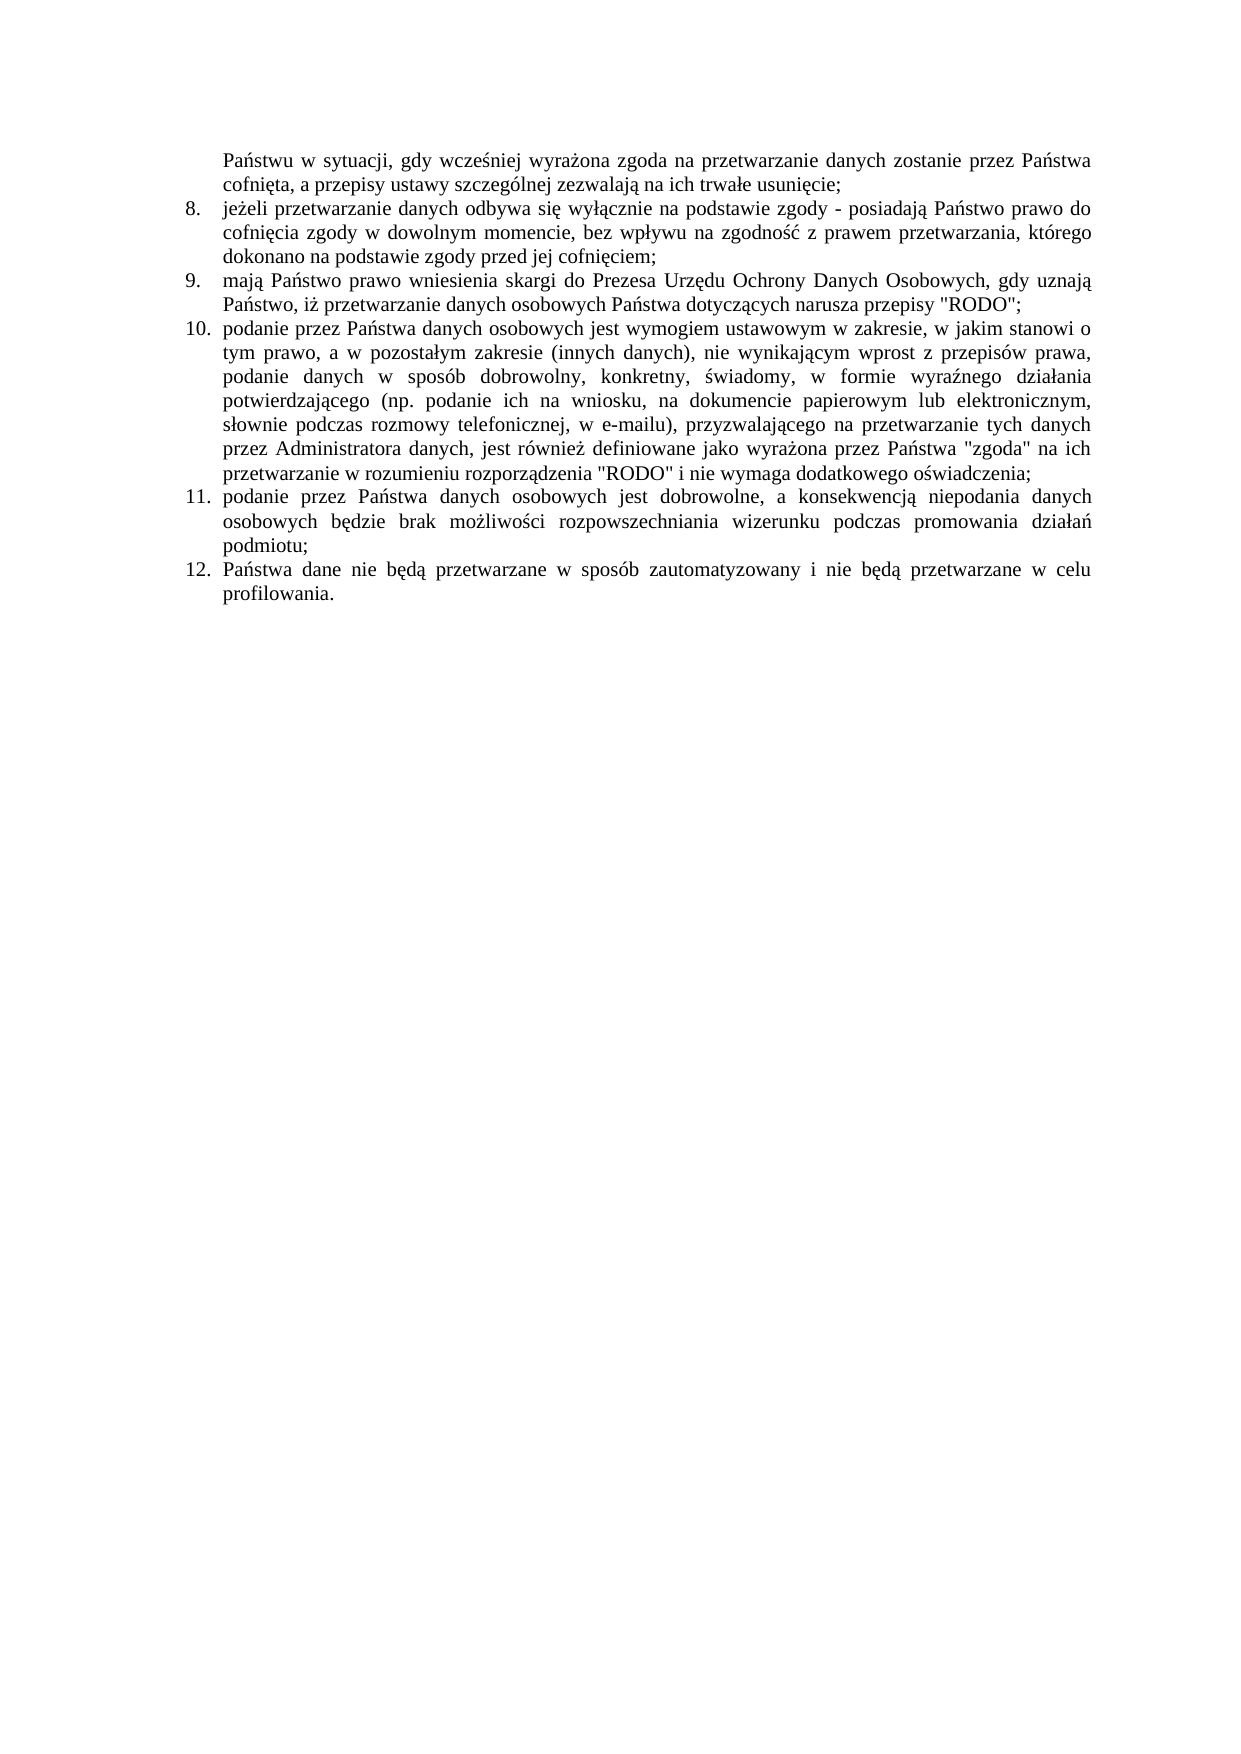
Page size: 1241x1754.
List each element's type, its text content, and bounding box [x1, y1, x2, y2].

list podanie przez Państwa danych osobowych jest wymogiem ustawowym w zakresie, w jakim stanowi o tym prawo, a w pozostałym zakresie (innych danych), nie wynikającym wprost z przepisów prawa, podanie danych w sposób dobrowolny, konkretny, świadomy, w formie wyraźnego działania potwierdzającego (np. podanie ich na wniosku, na dokumencie papierowym lub elektronicznym, słownie podczas rozmowy telefonicznej, w e-mailu), przyzwalającego na przetwarzanie tych danych przez Administratora danych, jest również definiowane jako wyrażona przez Państwa "zgoda" na ich przetwarzanie w rozumieniu rozporządzenia "RODO" i nie wymaga dodatkowego oświadczenia; [185, 316, 1093, 484]
list Państwa dane nie będą przetwarzane w sposób zautomatyzowany i nie będą przetwarzane w celu profilowania. [185, 557, 1093, 605]
list podanie przez Państwa danych osobowych jest dobrowolne, a konsekwencją niepodania danych osobowych będzie brak możliwości rozpowszechniania wizerunku podczas promowania działań podmiotu; [185, 484, 1093, 557]
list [185, 148, 1093, 196]
list mają Państwo prawo wniesienia skargi do Prezesa Urzędu Ochrony Danych Osobowych, gdy uznają Państwo, iż przetwarzanie danych osobowych Państwa dotyczących narusza przepisy "RODO"; [185, 268, 1093, 316]
list jeżeli przetwarzanie danych odbywa się wyłącznie na podstawie zgody - posiadają Państwo prawo do cofnięcia zgody w dowolnym momencie, bez wpływu na zgodność z prawem przetwarzania, którego dokonano na podstawie zgody przed jej cofnięciem; [185, 196, 1093, 268]
